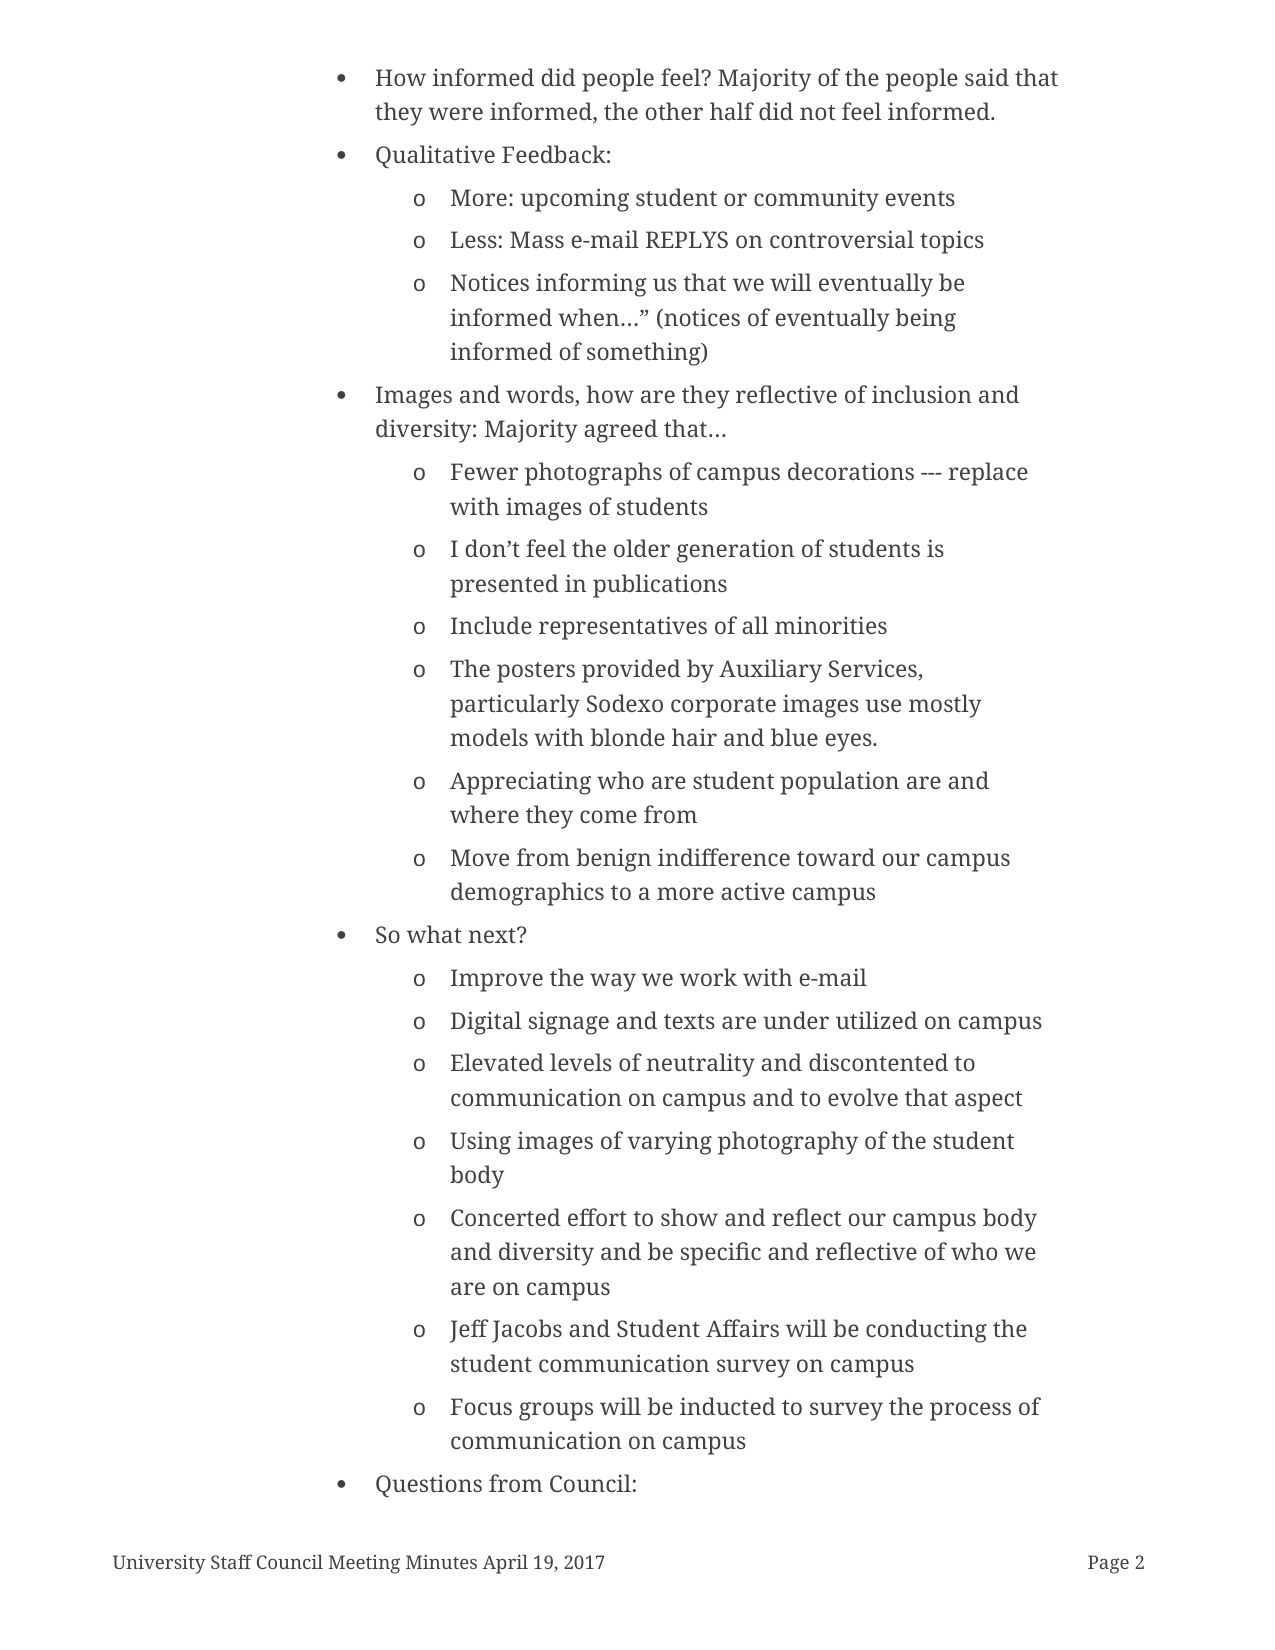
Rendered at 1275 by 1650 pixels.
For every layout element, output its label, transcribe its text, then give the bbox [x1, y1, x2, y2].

list The posters provided by Auxiliary Services, particularly Sodexo corporate images use mostly models with blonde hair and blue eyes. [412, 653, 1059, 753]
list I don’t feel the older generation of students is presented in publications [412, 533, 1059, 599]
list More: upcoming student or community events [412, 182, 1059, 213]
list Appreciating who are student population are and where they come from [412, 765, 1059, 830]
list Digital signage and texts are under utilized on campus [412, 1004, 1059, 1036]
list Jeff Jacobs and Student Affairs will be conducting the student communication survey on campus [412, 1313, 1059, 1379]
list Images and words, how are they reflective of inclusion and diversity: Majority agreed that… [337, 379, 1059, 444]
list How informed did people feel? Majority of the people said that they were informed, the other half did not feel informed. [337, 62, 1059, 127]
list Less: Mass e-mail REPLYS on controversial topics [412, 224, 1059, 256]
list Concerted effort to show and reflect our campus body and diversity and be specific and reflective of who we are on campus [412, 1202, 1059, 1302]
list Using images of varying photography of the student body [412, 1124, 1059, 1190]
list Elevated levels of neutrality and discontented to communication on campus and to evolve that aspect [412, 1047, 1059, 1113]
list Focus groups will be inducted to survey the process of communication on campus [412, 1391, 1059, 1456]
list Questions from Council: [337, 1468, 1059, 1499]
list So what next? [337, 919, 1059, 950]
list Move from benign indifference toward our campus demographics to a more active campus [412, 842, 1059, 908]
list Include representatives of all minorities [412, 610, 1059, 642]
list Improve the way we work with e-mail [412, 962, 1059, 993]
list Fewer photographs of campus decorations --- replace with images of students [412, 456, 1059, 522]
list Notices informing us that we will eventually be informed when…” (notices of eventually being informed of something) [412, 267, 1059, 367]
list Qualitative Feedback: [337, 139, 1059, 170]
